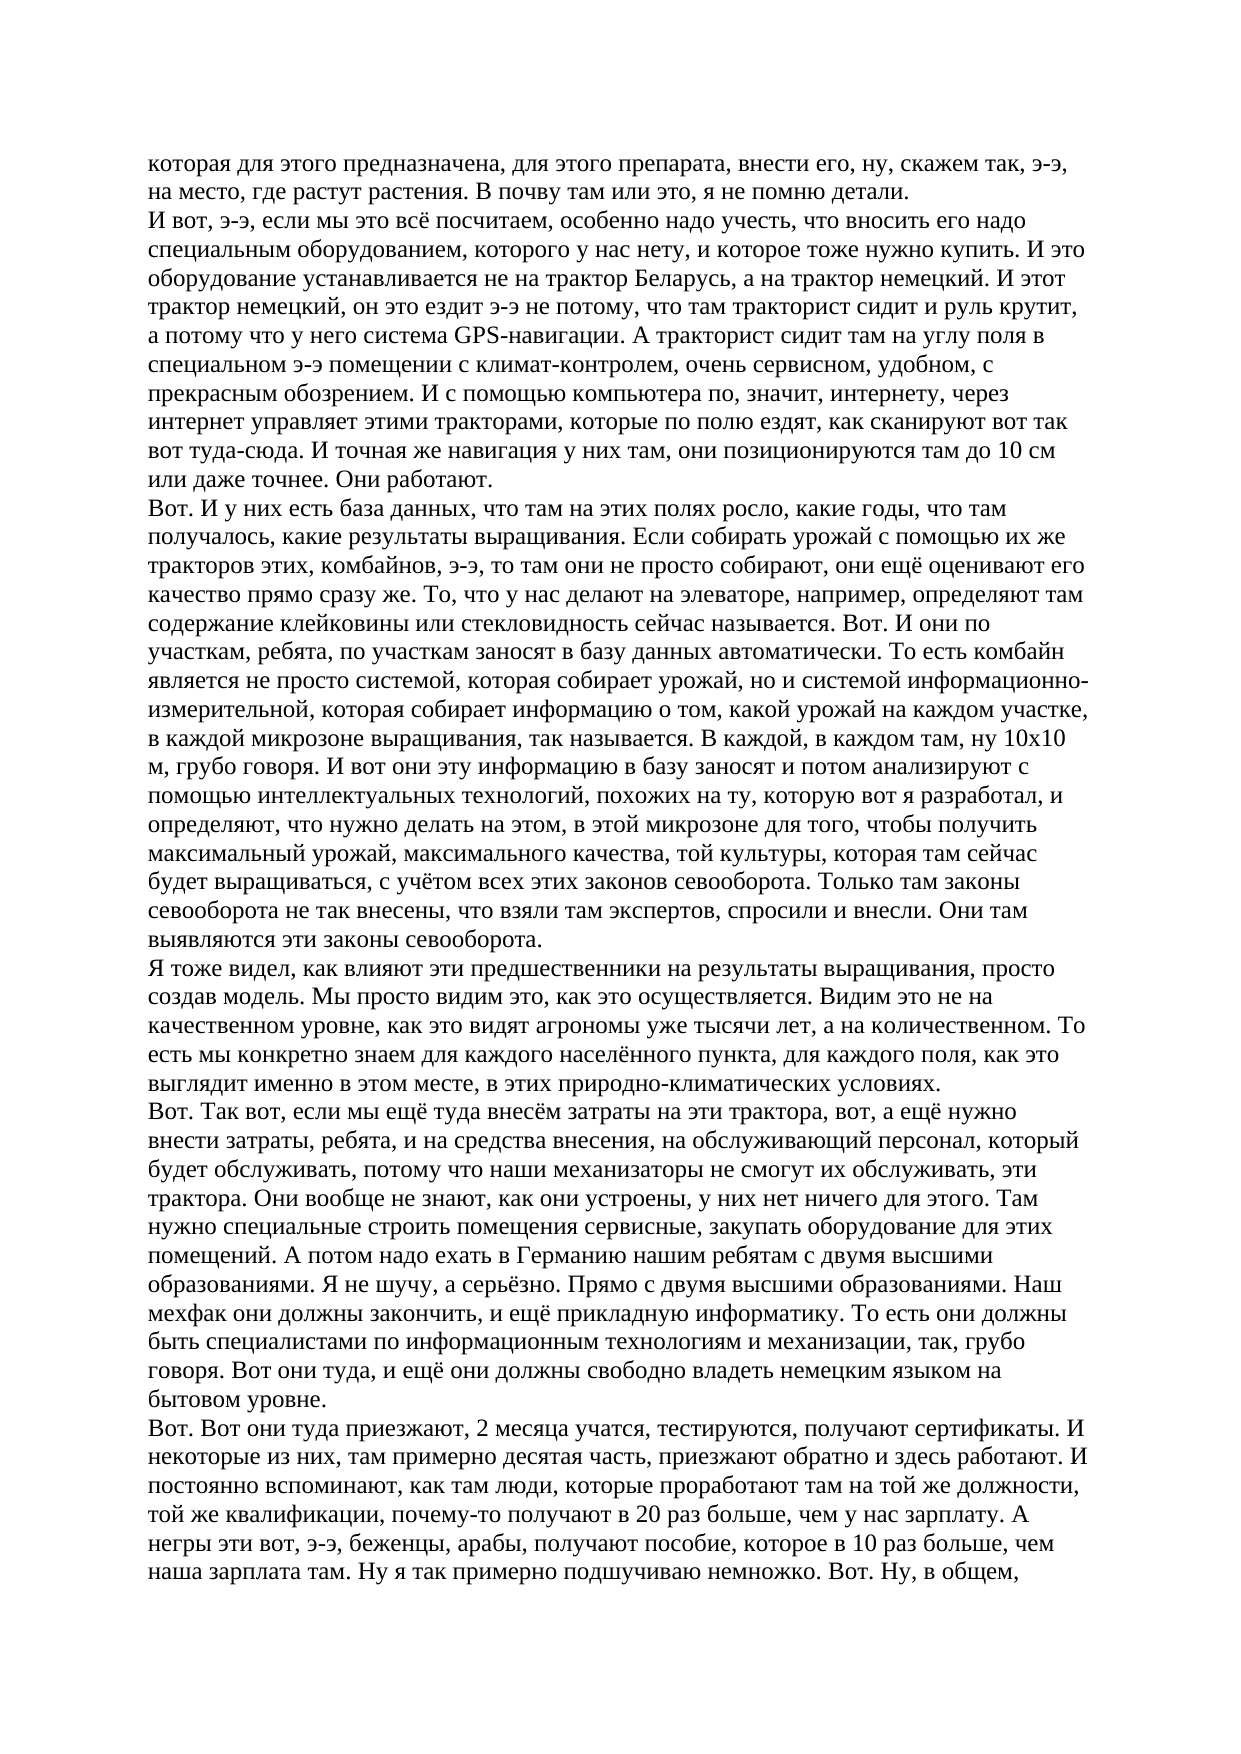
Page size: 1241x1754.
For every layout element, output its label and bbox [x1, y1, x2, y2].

text [148, 148, 1092, 1585]
